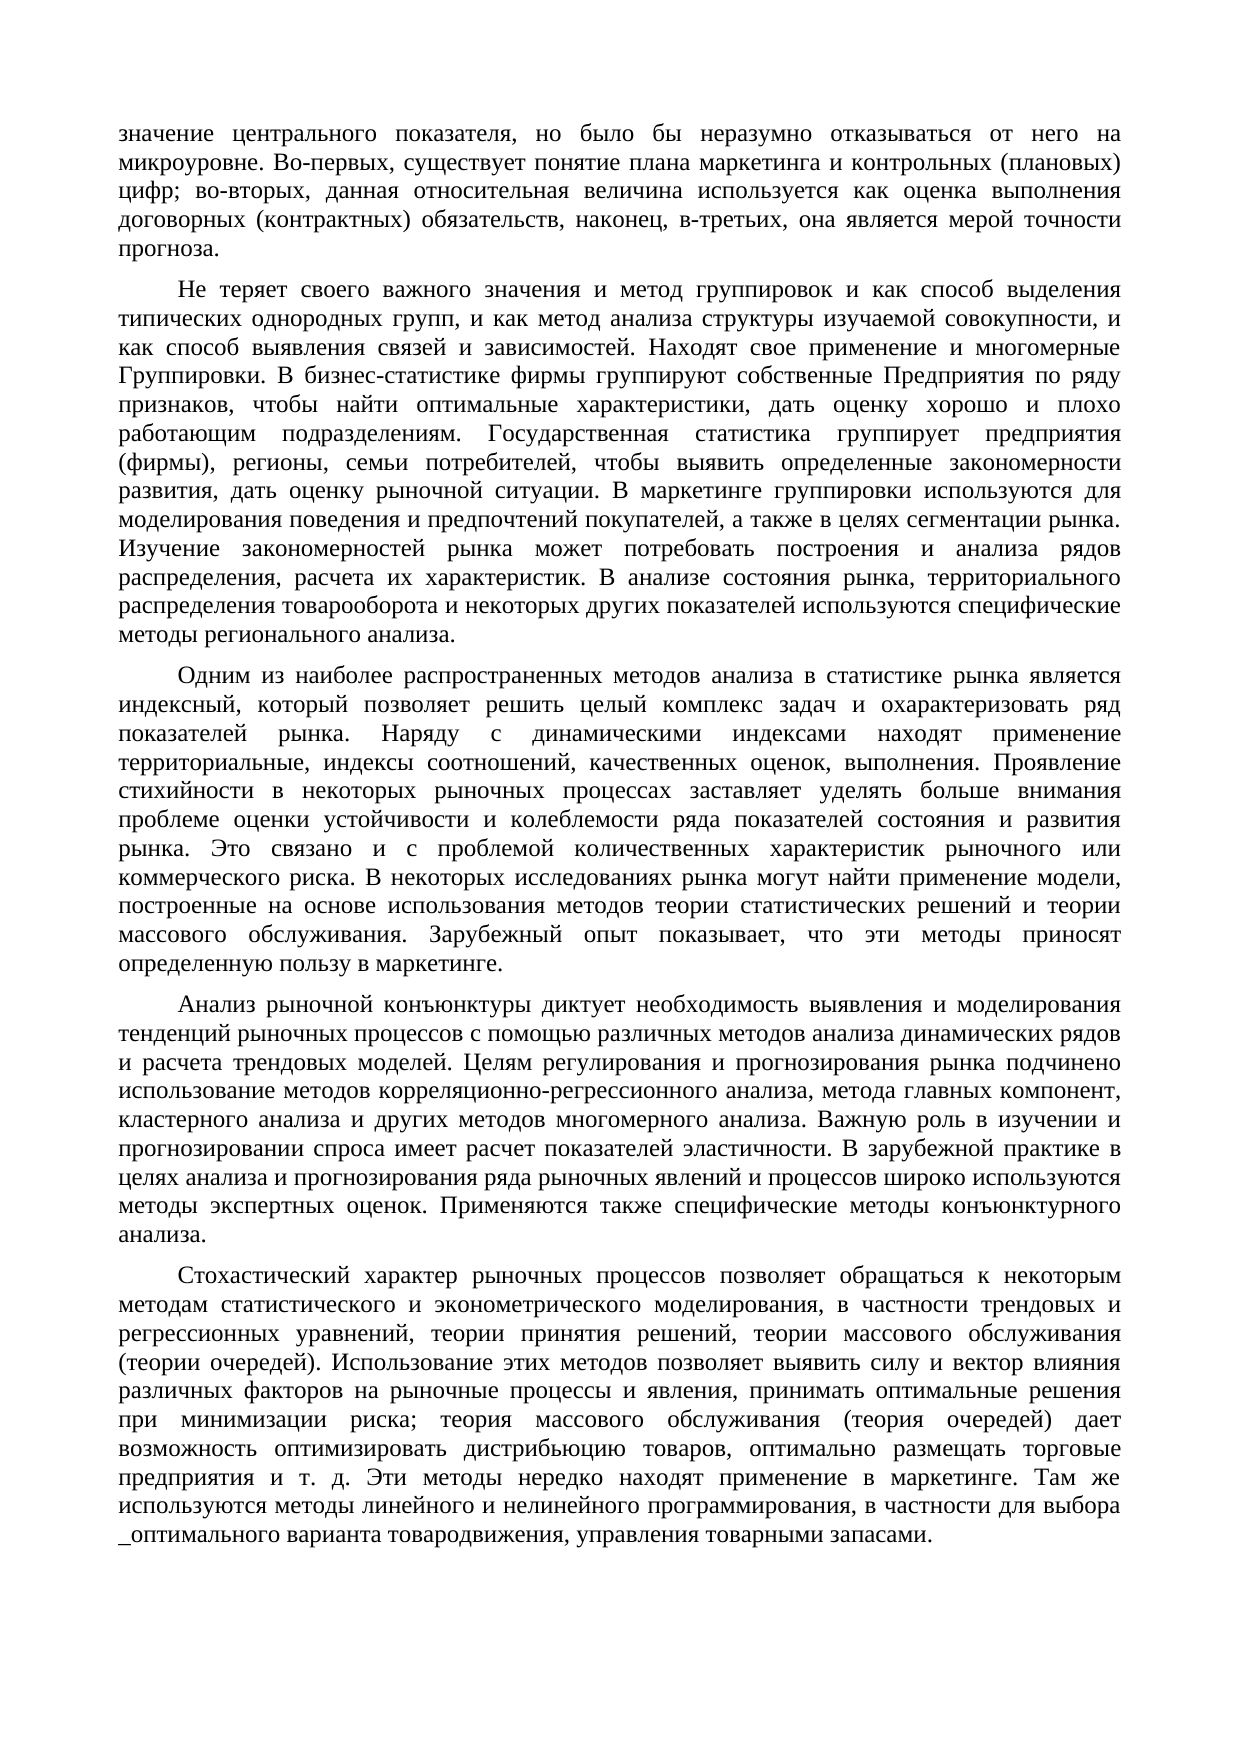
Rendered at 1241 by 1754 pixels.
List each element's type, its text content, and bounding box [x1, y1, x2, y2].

text Анализ рыночной конъюнктуры диктует необходимость выявления и моделирования тенденций рыночных процессов с помощью различных методов анализа динамических рядов и расчета трендовых моделей. Целям регулирования и прогнозирования рынка подчинено использование методов корреляционно-регрессионного анализа, метода главных компонент, кластерного анализа и других методов многомерного анализа. Важную роль в изучении и прогнозировании спроса имеет расчет показателей эластичности. В зарубежной практике в целях анализа и прогнозирования ряда рыночных явлений и процессов широко используются методы экспертных оценок. Применяются также специфические методы конъюнктурного анализа. [118, 989, 1122, 1248]
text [118, 118, 1122, 262]
text Стохастический характер рыночных процессов позволяет обращаться к некоторым методам статистического и эконометрического моделирования, в частности трендовых и регрессионных уравнений, теории принятия решений, теории массового обслуживания (теории очередей). Использование этих методов позволяет выявить силу и вектор влияния различных факторов на рыночные процессы и явления, принимать оптимальные решения при минимизации риска; теория массового обслуживания (теория очередей) дает возможность оптимизировать дистрибьюцию товаров, оптимально размещать торговые предприятия и т. д. Эти методы нередко находят применение в маркетинге. Там же используются методы линейного и нелинейного программирования, в частности для выбора _оптимального варианта товародвижения, управления товарными запасами. [118, 1261, 1122, 1548]
text Одним из наиболее распространенных методов анализа в статистике рынка является индексный, который позволяет решить целый комплекс задач и охарактеризовать ряд показателей рынка. Наряду с динамическими индексами находят применение территориальные, индексы соотношений, качественных оценок, выполнения. Проявление стихийности в некоторых рыночных процессах заставляет уделять больше внимания проблеме оценки устойчивости и колеблемости ряда показателей состояния и развития рынка. Это связано и с проблемой количественных характеристик рыночного или коммерческого риска. В некоторых исследованиях рынка могут найти применение модели, построенные на основе использования методов теории статистических решений и теории массового обслуживания. Зарубежный опыт показывает, что эти методы приносят определенную пользу в маркетинге. [118, 661, 1122, 977]
text Не теряет своего важного значения и метод группировок и как способ выделения типических однородных групп, и как метод анализа структуры изучаемой совокупности, и как способ выявления связей и зависимостей. Находят свое применение и многомерные Группировки. В бизнес-статистике фирмы группируют собственные Предприятия по ряду признаков, чтобы найти оптимальные характеристики, дать оценку хорошо и плохо работающим подразделениям. Государственная статистика группирует предприятия (фирмы), регионы, семьи потребителей, чтобы выявить определенные закономерности развития, дать оценку рыночной ситуации. В маркетинге группировки используются для моделирования поведения и предпочтений покупателей, а также в целях сегментации рынка. Изучение закономерностей рынка может потребовать построения и анализа рядов распределения, расчета их характеристик. В анализе состояния рынка, территориального распределения товарооборота и некоторых других показателей используются специфические методы регионального анализа. [118, 274, 1122, 648]
